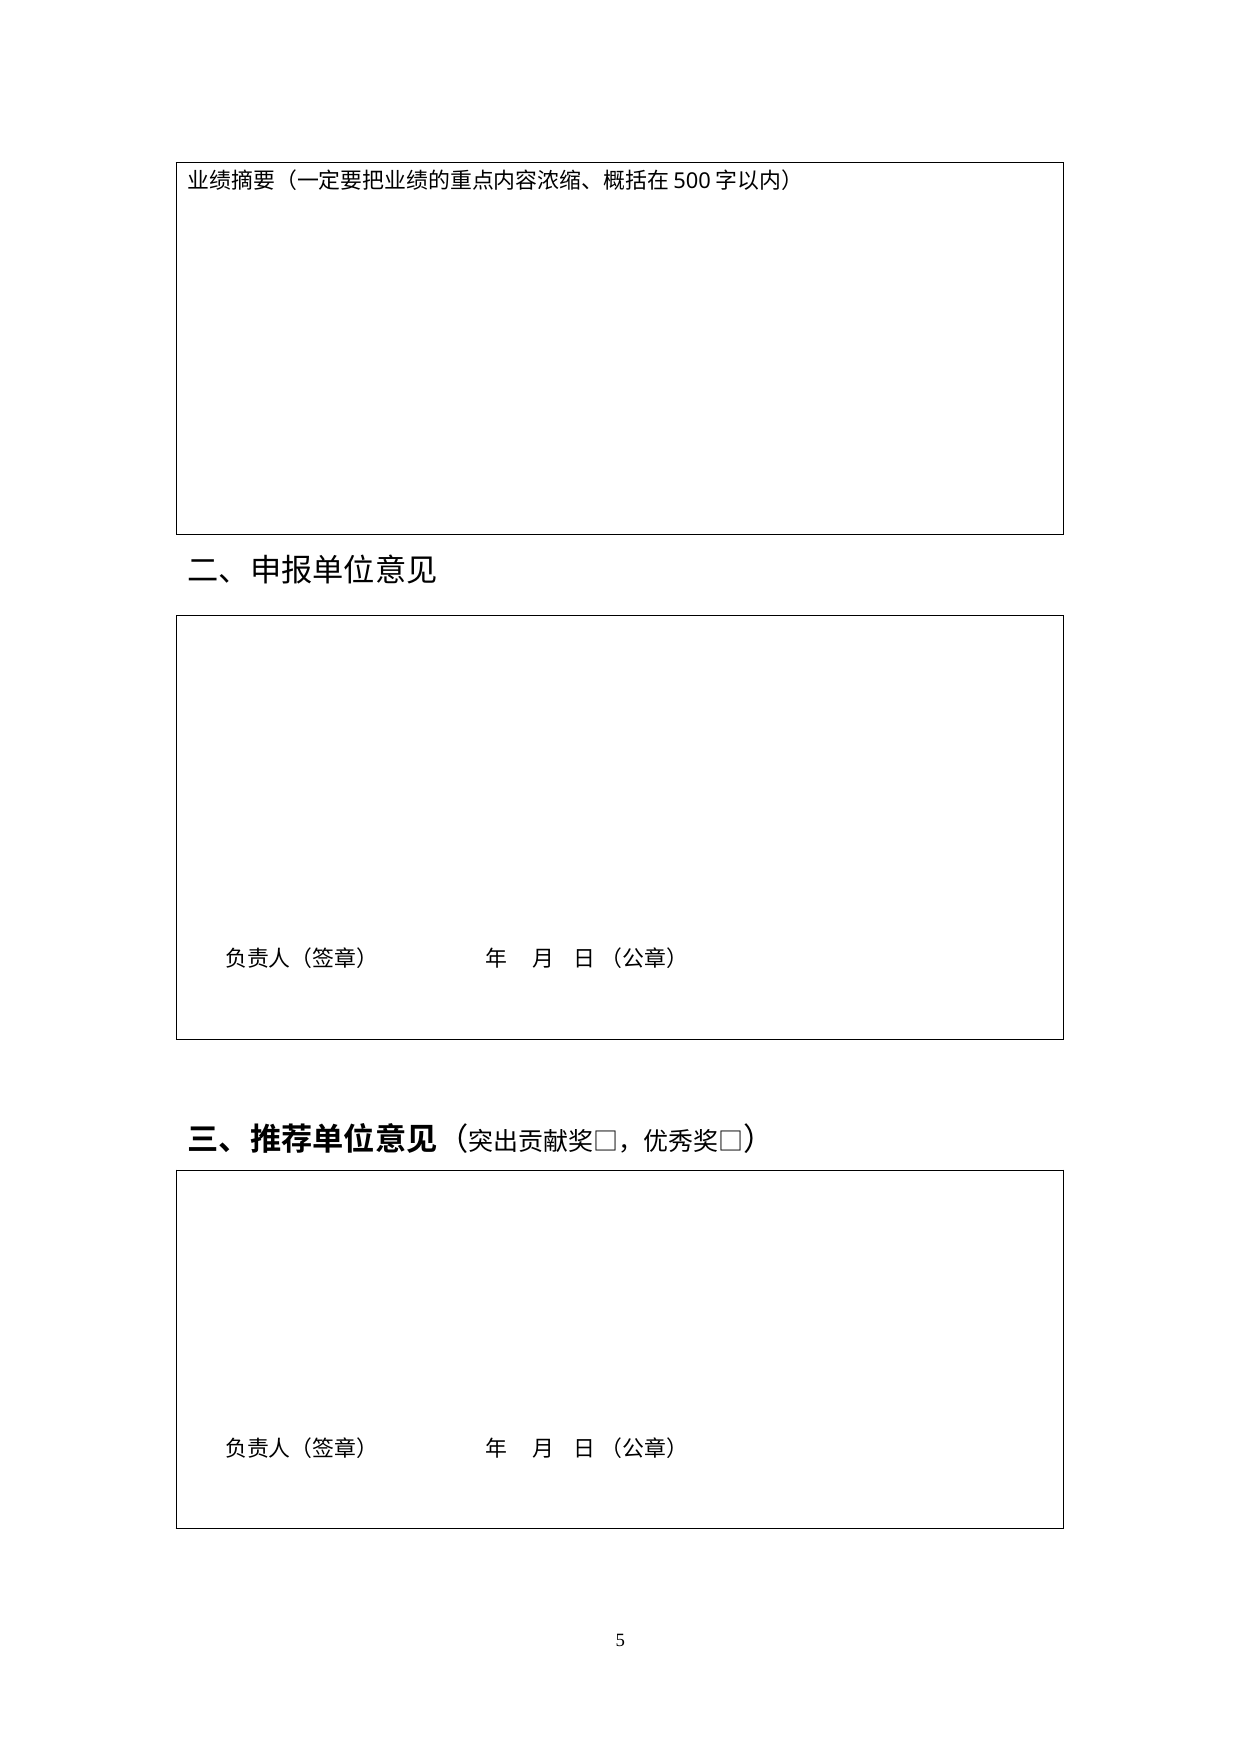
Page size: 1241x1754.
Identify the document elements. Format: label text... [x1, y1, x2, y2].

table_cell 三、推荐单位意见（突出贡献奖□，优秀奖□） [176, 1040, 1064, 1169]
table_cell 二、申报单位意见 [176, 535, 1064, 615]
table_cell 负责人（签章） 年 月 日 （公章） [177, 1171, 1063, 1528]
table_cell 业绩摘要（一定要把业绩的重点内容浓缩、概括在500字以内） [177, 163, 1063, 534]
table_cell 负责人（签章） 年 月 日 （公章） [177, 616, 1063, 1038]
